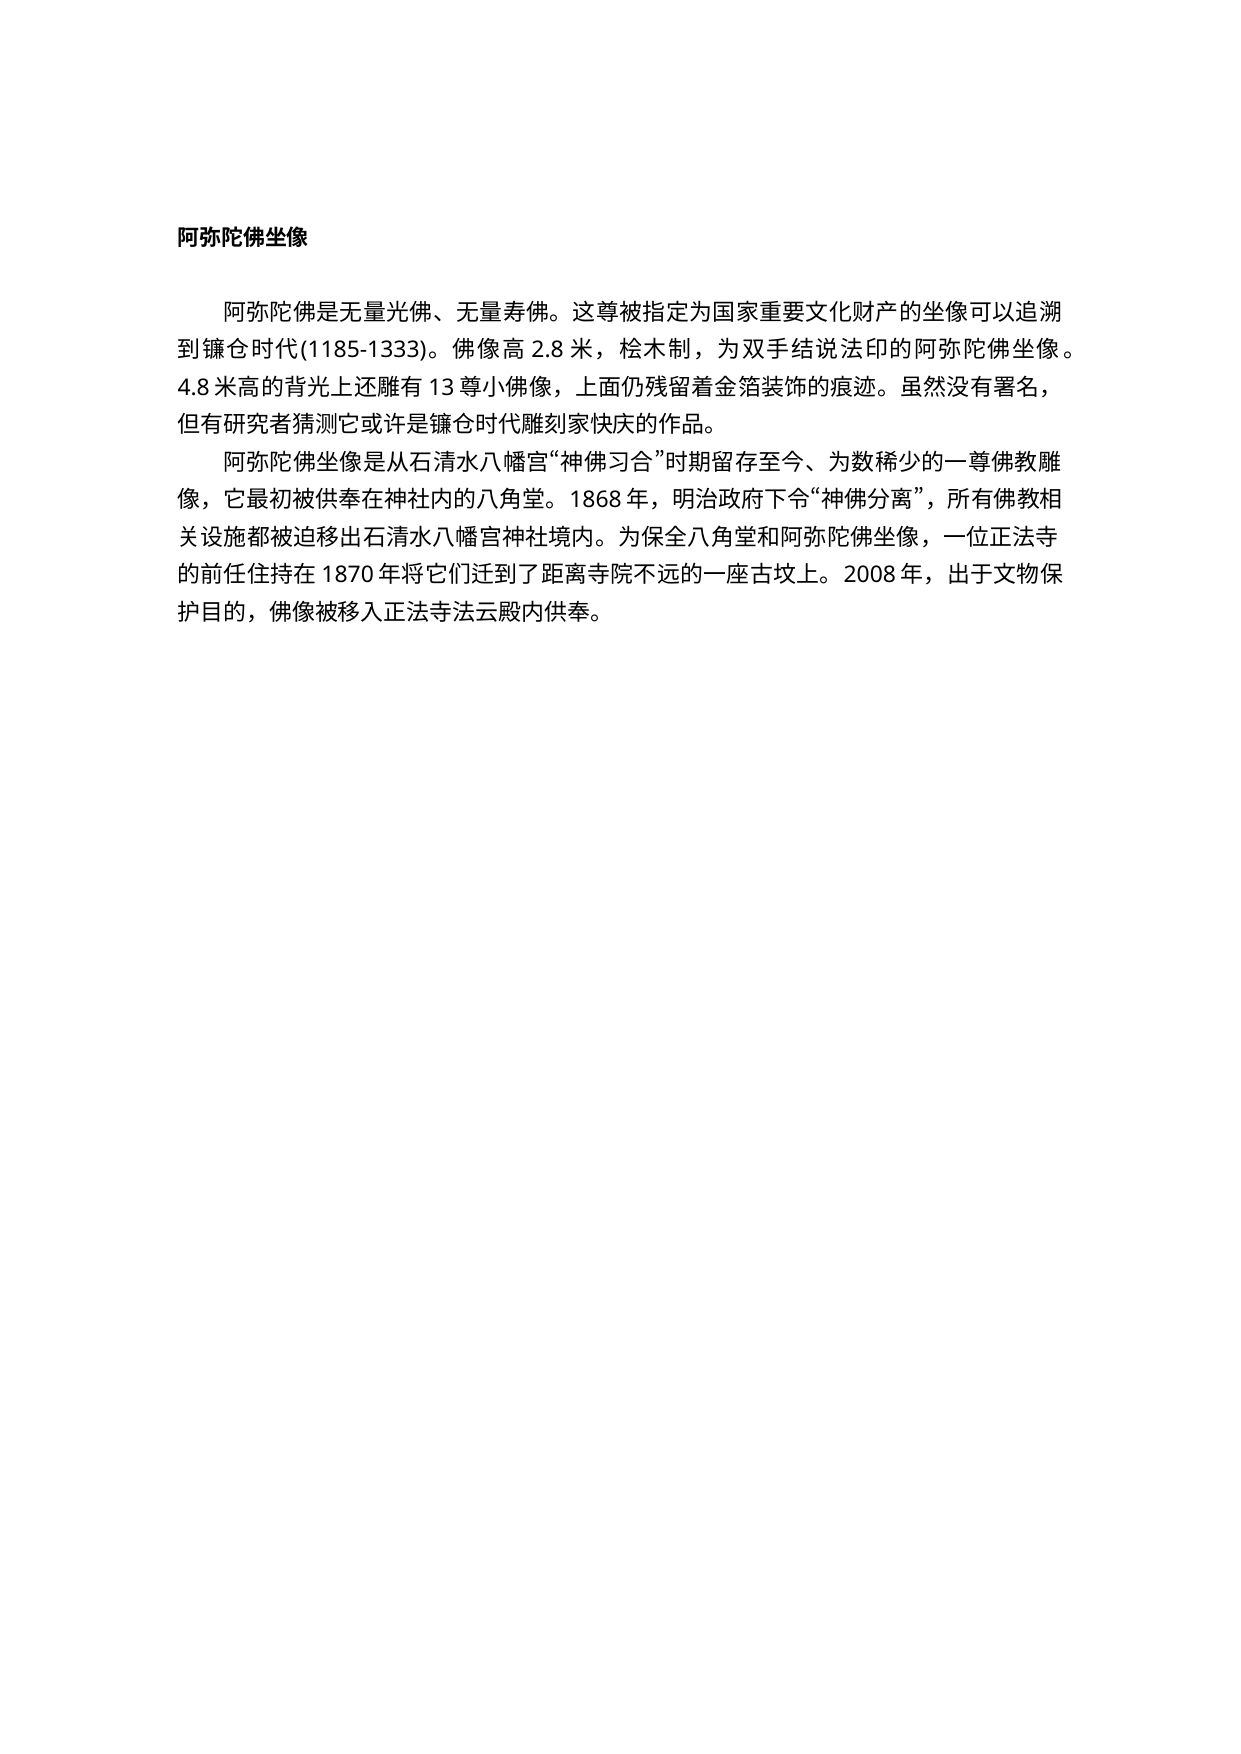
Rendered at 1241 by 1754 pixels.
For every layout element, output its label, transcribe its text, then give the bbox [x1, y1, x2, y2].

text 阿弥陀佛是无量光佛、无量寿佛。这尊被指定为国家重要文化财产的坐像可以追溯到镰仓时代(1185-1333)。佛像高2.8米，桧木制，为双手结说法印的阿弥陀佛坐像。4.8米高的背光上还雕有13尊小佛像，上面仍残留着金箔装饰的痕迹。虽然没有署名，但有研究者猜测它或许是镰仓时代雕刻家快庆的作品。 [177, 292, 1063, 442]
text 阿弥陀佛坐像是从石清水八幡宫“神佛习合”时期留存至今、为数稀少的一尊佛教雕像，它最初被供奉在神社内的八角堂。1868年，明治政府下令“神佛分离”，所有佛教相关设施都被迫移出石清水八幡宫神社境内。为保全八角堂和阿弥陀佛坐像，一位正法寺的前任住持在1870年将它们迁到了距离寺院不远的一座古坟上。2008年，出于文物保护目的，佛像被移入正法寺法云殿内供奉。 [177, 442, 1063, 629]
text 阿弥陀佛坐像 [177, 217, 1063, 254]
